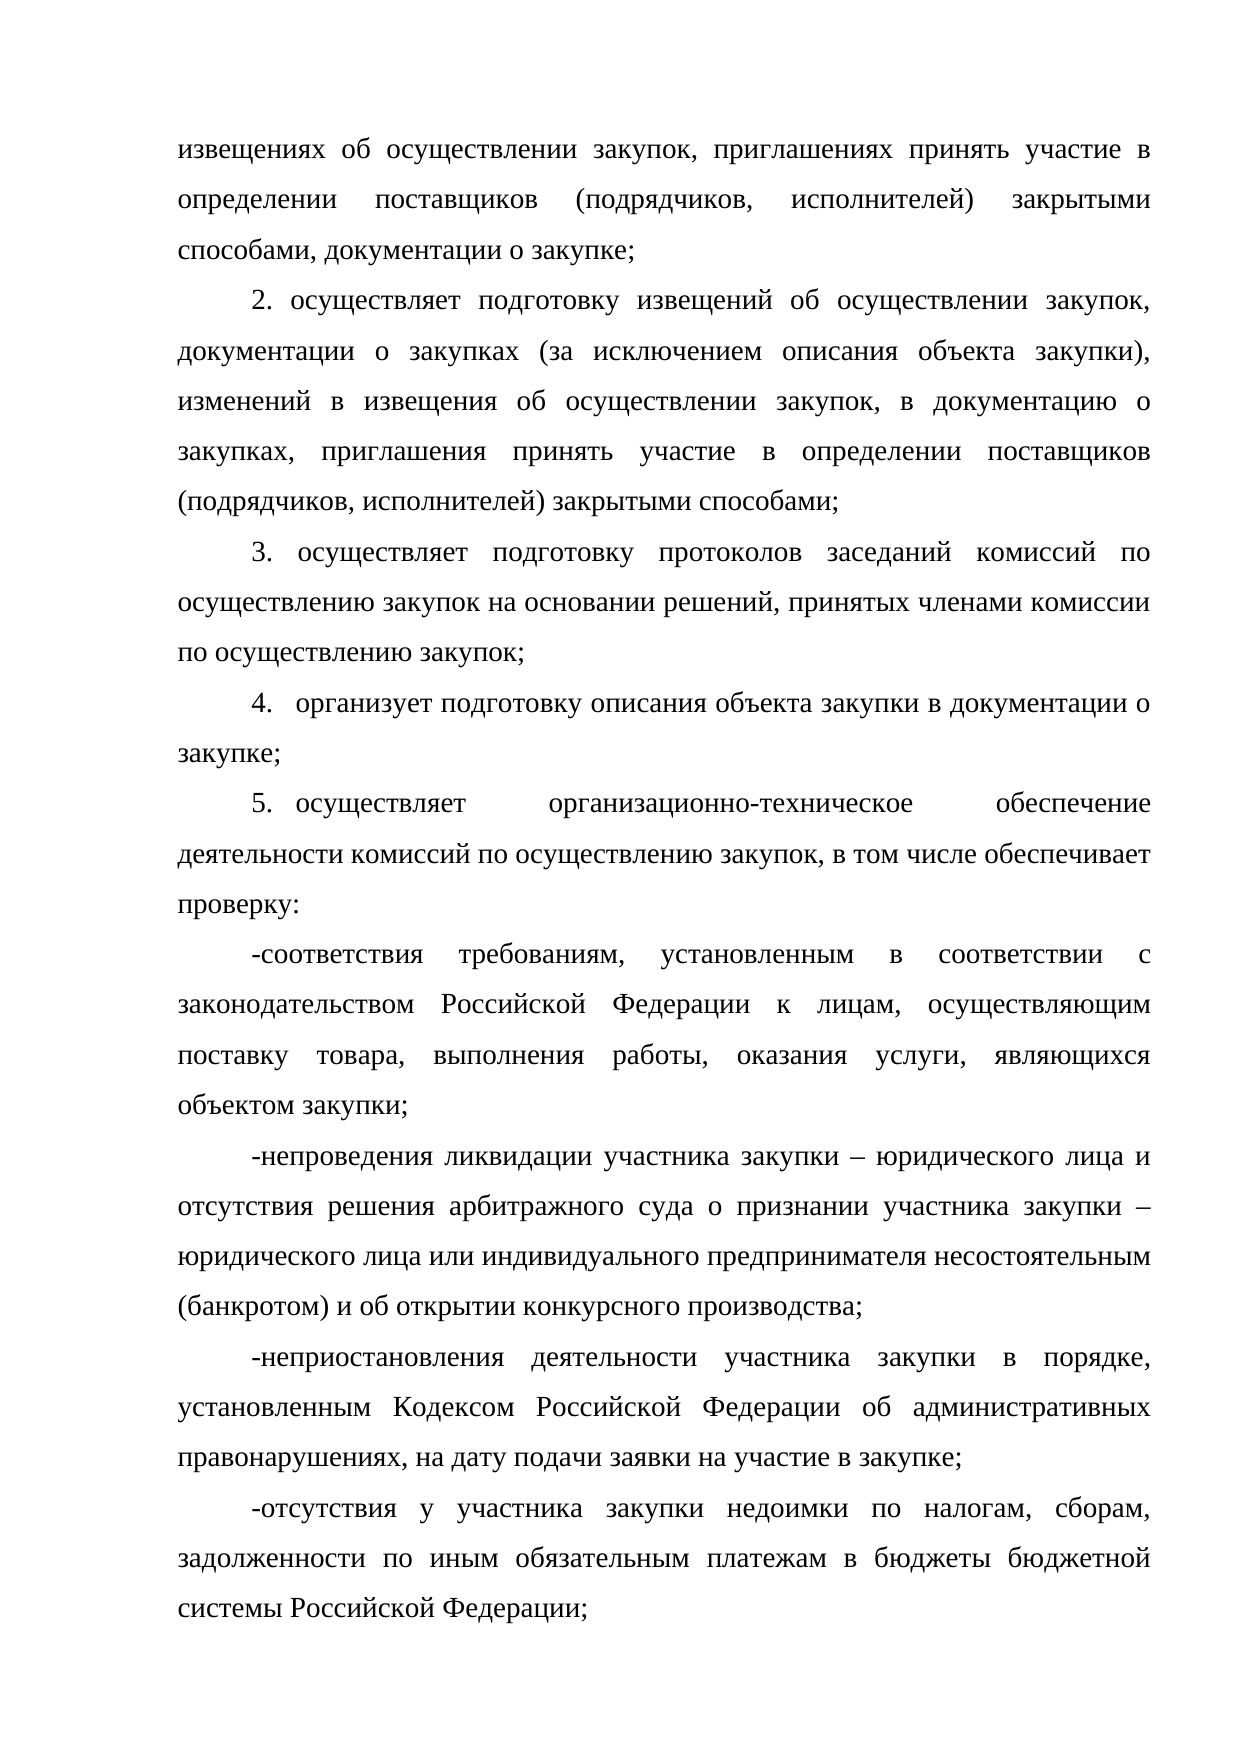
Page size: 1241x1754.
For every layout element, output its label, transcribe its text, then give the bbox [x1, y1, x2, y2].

text -отсутствия у участника закупки недоимки по налогам, сборам, задолженности по иным обязательным платежам в бюджеты бюджетной системы Российской Федерации; [177, 1490, 1152, 1624]
text 3. осуществляет подготовку протоколов заседаний комиссий по осуществлению закупок на основании решений, принятых членами комиссии по осуществлению закупок; [177, 534, 1152, 668]
list осуществляет организационно-техническое обеспечение деятельности комиссий по осуществлению закупок, в том числе обеспечивает проверку: [177, 785, 1152, 919]
text -соответствия требованиям, установленным в соответствии с законодательством Российской Федерации к лицам, осуществляющим поставку товара, выполнения работы, оказания услуги, являющихся объектом закупки; [177, 936, 1152, 1121]
text -непроведения ликвидации участника закупки – юридического лица и отсутствия решения арбитражного суда о признании участника закупки – юридического лица или индивидуального предпринимателя несостоятельным (банкротом) и об открытии конкурсного производства; [177, 1138, 1152, 1322]
text 2. осуществляет подготовку извещений об осуществлении закупок, документации о закупках (за исключением описания объекта закупки), изменений в извещения об осуществлении закупок, в документацию о закупках, приглашения принять участие в определении поставщиков (подрядчиков, исполнителей) закрытыми способами; [177, 282, 1152, 517]
text -неприостановления деятельности участника закупки в порядке, установленным Кодексом Российской Федерации об административных правонарушениях, на дату подачи заявки на участие в закупке; [177, 1339, 1152, 1473]
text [177, 131, 1152, 266]
list организует подготовку описания объекта закупки в документации о закупке; [177, 685, 1152, 769]
